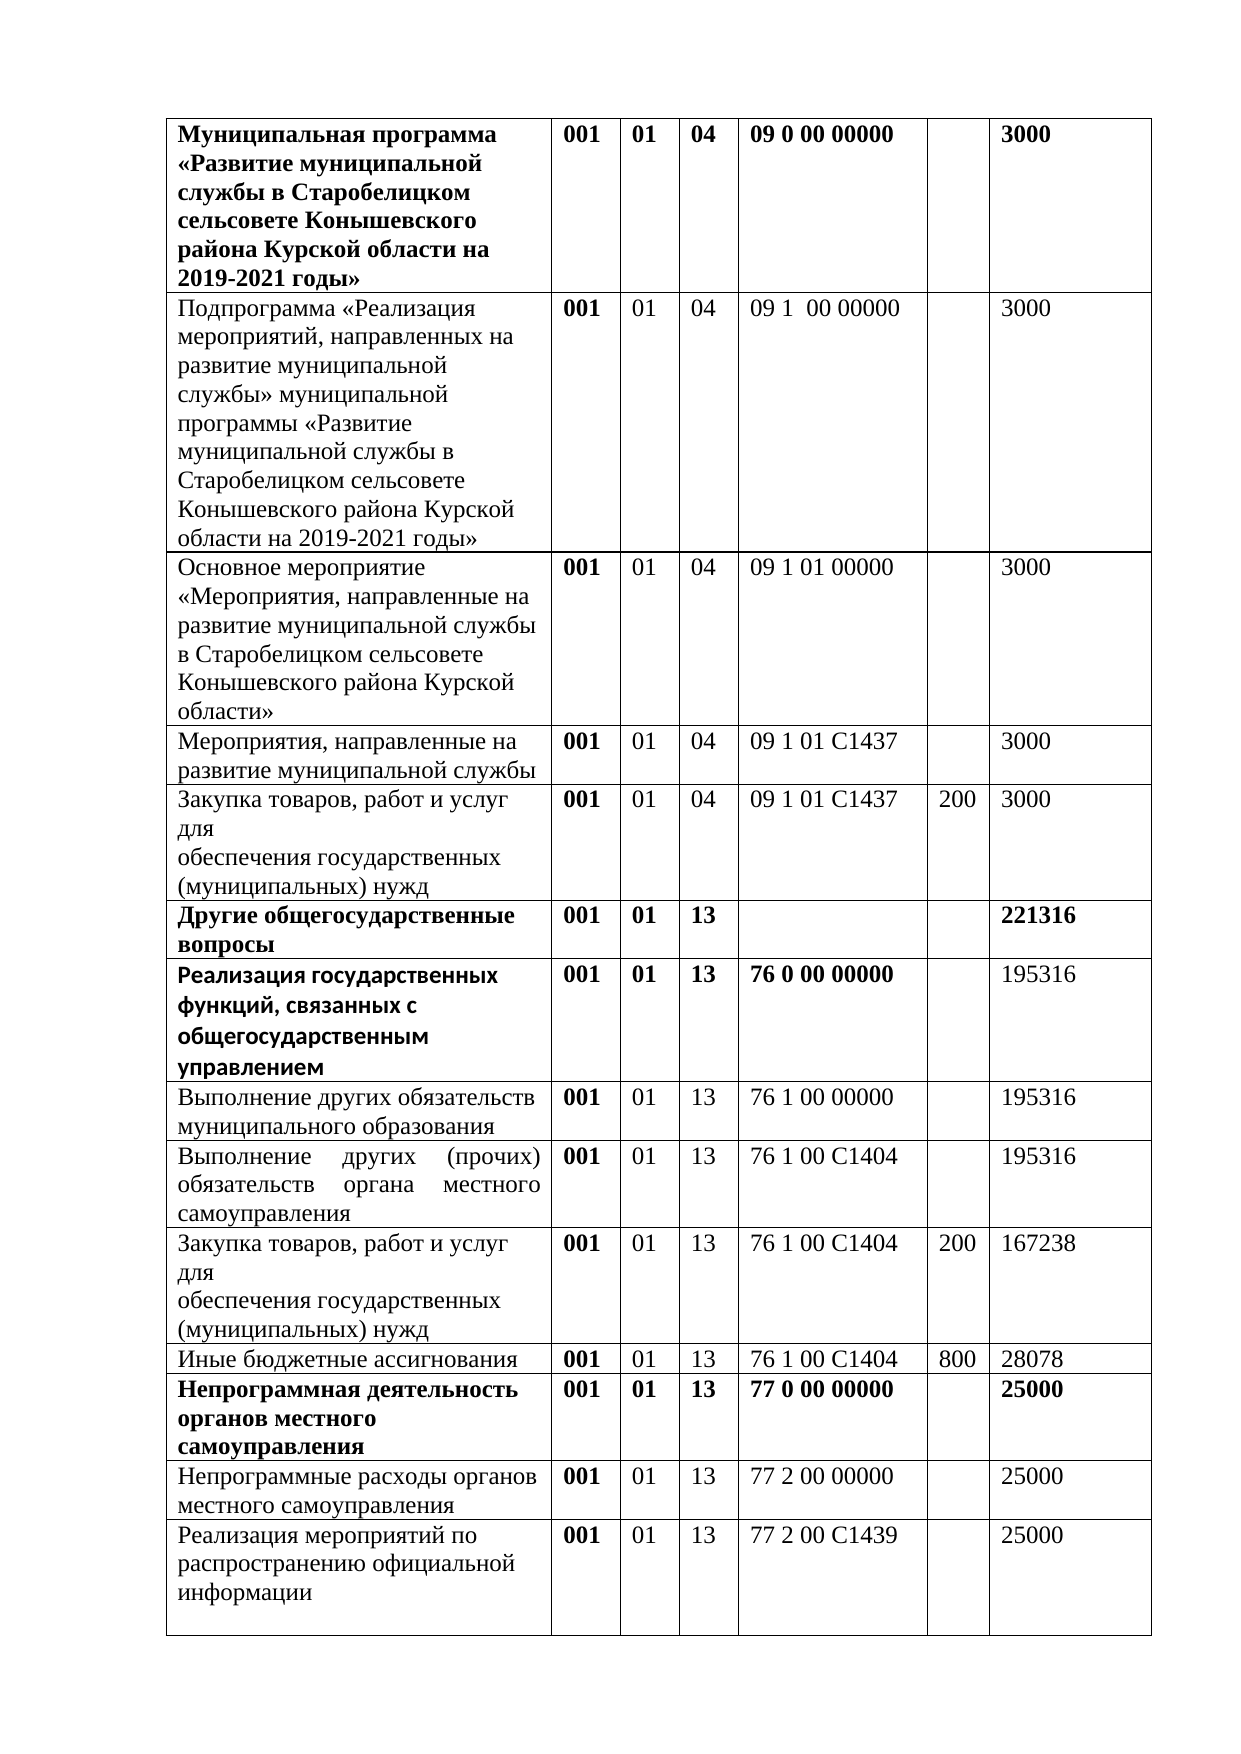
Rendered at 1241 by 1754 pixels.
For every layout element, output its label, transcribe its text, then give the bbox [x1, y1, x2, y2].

table_cell 01 [621, 1228, 679, 1343]
table_cell 01 [621, 901, 679, 958]
table_cell 13 [680, 901, 738, 958]
table_cell 001 [552, 1520, 620, 1635]
table_cell 25000 [990, 1461, 1151, 1519]
table_cell 04 [680, 293, 738, 551]
table_cell 25000 [990, 1520, 1151, 1635]
table_cell 01 [621, 553, 679, 725]
table_cell Основное мероприятие «Мероприятия, направленные на развитие муниципальной службы в Старобелицком сельсовете Конышевского района Курской области» [167, 553, 551, 725]
table_cell 13 [680, 959, 738, 1081]
table_cell Мероприятия, направленные на развитие муниципальной службы [167, 726, 551, 783]
table_cell 001 [552, 901, 620, 958]
table_cell 001 [552, 293, 620, 551]
table_cell 04 [680, 553, 738, 725]
table_cell 3000 [990, 293, 1151, 551]
table_cell Подпрограмма «Реализация мероприятий, направленных на развитие муниципальной службы» муниципальной программы «Развитие муниципальной службы в Старобелицком сельсовете Конышевского района Курской области на 2019-2021 годы» [167, 293, 551, 551]
table_cell Закупка товаров, работ и услуг для обеспечения государственных (муниципальных) нужд [167, 1228, 551, 1343]
table_cell 13 [680, 1374, 738, 1460]
table_cell 01 [621, 1141, 679, 1227]
table_cell [928, 293, 989, 551]
table_cell 001 [552, 1082, 620, 1140]
table_cell 195316 [990, 959, 1151, 1081]
table_cell 01 [621, 1461, 679, 1519]
table_cell 76 1 00 С1404 [739, 1141, 927, 1227]
table_cell 28078 [990, 1344, 1151, 1373]
table_cell 13 [680, 1461, 738, 1519]
table_cell Непрограммные расходы органов местного самоуправления [167, 1461, 551, 1519]
table_cell 25000 [990, 1374, 1151, 1460]
table_cell 04 [680, 119, 738, 292]
table_cell [928, 901, 989, 958]
table_cell 001 [552, 1228, 620, 1343]
table_cell 76 0 00 00000 [739, 959, 927, 1081]
table_cell 77 2 00 00000 [739, 1461, 927, 1519]
table_cell [928, 1461, 989, 1519]
table_cell 001 [552, 553, 620, 725]
table_cell 09 1 01 С1437 [739, 726, 927, 783]
table_cell Муниципальная программа «Развитие муниципальной службы в Старобелицком сельсовете Конышевского района Курской области на 2019-2021 годы» [167, 119, 551, 292]
table_cell [739, 901, 927, 958]
table_cell Выполнение других (прочих) обязательств органа местного самоуправления [167, 1141, 551, 1227]
table_cell 001 [552, 1141, 620, 1227]
table_cell [928, 959, 989, 1081]
table_cell 77 2 00 С1439 [739, 1520, 927, 1635]
table_cell 3000 [990, 726, 1151, 783]
table_cell 800 [928, 1344, 989, 1373]
table_cell 09 1 01 С1437 [739, 785, 927, 899]
table_cell 195316 [990, 1082, 1151, 1140]
table_cell 3000 [990, 119, 1151, 292]
table_cell [928, 1082, 989, 1140]
table_cell 01 [621, 959, 679, 1081]
table_cell 001 [552, 1461, 620, 1519]
table_cell 13 [680, 1141, 738, 1227]
table_cell Выполнение других обязательств муниципального образования [167, 1082, 551, 1140]
table_cell Иные бюджетные ассигнования [167, 1344, 551, 1373]
table_cell 01 [621, 1520, 679, 1635]
table_cell 3000 [990, 553, 1151, 725]
table_cell 04 [680, 785, 738, 899]
table_cell [928, 1520, 989, 1635]
table_cell Закупка товаров, работ и услуг для обеспечения государственных (муниципальных) нужд [167, 785, 551, 899]
table_cell 09 1 00 00000 [739, 293, 927, 551]
table_cell 04 [680, 726, 738, 783]
table_cell 77 0 00 00000 [739, 1374, 927, 1460]
table_cell 01 [621, 1082, 679, 1140]
table_cell [928, 1141, 989, 1227]
table_cell 200 [928, 785, 989, 899]
table_cell Другие общегосударственные вопросы [167, 901, 551, 958]
table_cell 01 [621, 1374, 679, 1460]
table_cell [928, 726, 989, 783]
table_cell 01 [621, 119, 679, 292]
table_cell 001 [552, 119, 620, 292]
table_cell 01 [621, 726, 679, 783]
table_cell 13 [680, 1344, 738, 1373]
table_cell 195316 [990, 1141, 1151, 1227]
table_cell Реализация мероприятий по распространению официальной информации [167, 1520, 551, 1635]
table_cell 01 [621, 1344, 679, 1373]
table_cell 001 [552, 1344, 620, 1373]
table_cell 001 [552, 1374, 620, 1460]
table_cell 200 [928, 1228, 989, 1343]
table_cell 13 [680, 1228, 738, 1343]
table_cell Непрограммная деятельность органов местного самоуправления [167, 1374, 551, 1460]
table_cell 01 [621, 785, 679, 899]
table_cell [928, 553, 989, 725]
table_cell 001 [552, 785, 620, 899]
table_cell 09 0 00 00000 [739, 119, 927, 292]
table_cell 001 [552, 959, 620, 1081]
table_cell 76 1 00 00000 [739, 1082, 927, 1140]
table_cell 13 [680, 1082, 738, 1140]
table_cell [928, 1374, 989, 1460]
table_cell [928, 119, 989, 292]
table_cell 01 [621, 293, 679, 551]
table_cell Реализация государственных функций, связанных с общегосударственным управлением [167, 959, 551, 1081]
table_cell 76 1 00 С1404 [739, 1228, 927, 1343]
table_cell 3000 [990, 785, 1151, 899]
table_cell 09 1 01 00000 [739, 553, 927, 725]
table_cell 76 1 00 С1404 [739, 1344, 927, 1373]
table_cell 13 [680, 1520, 738, 1635]
table_cell 221316 [990, 901, 1151, 958]
table_cell 001 [552, 726, 620, 783]
table_cell 167238 [990, 1228, 1151, 1343]
